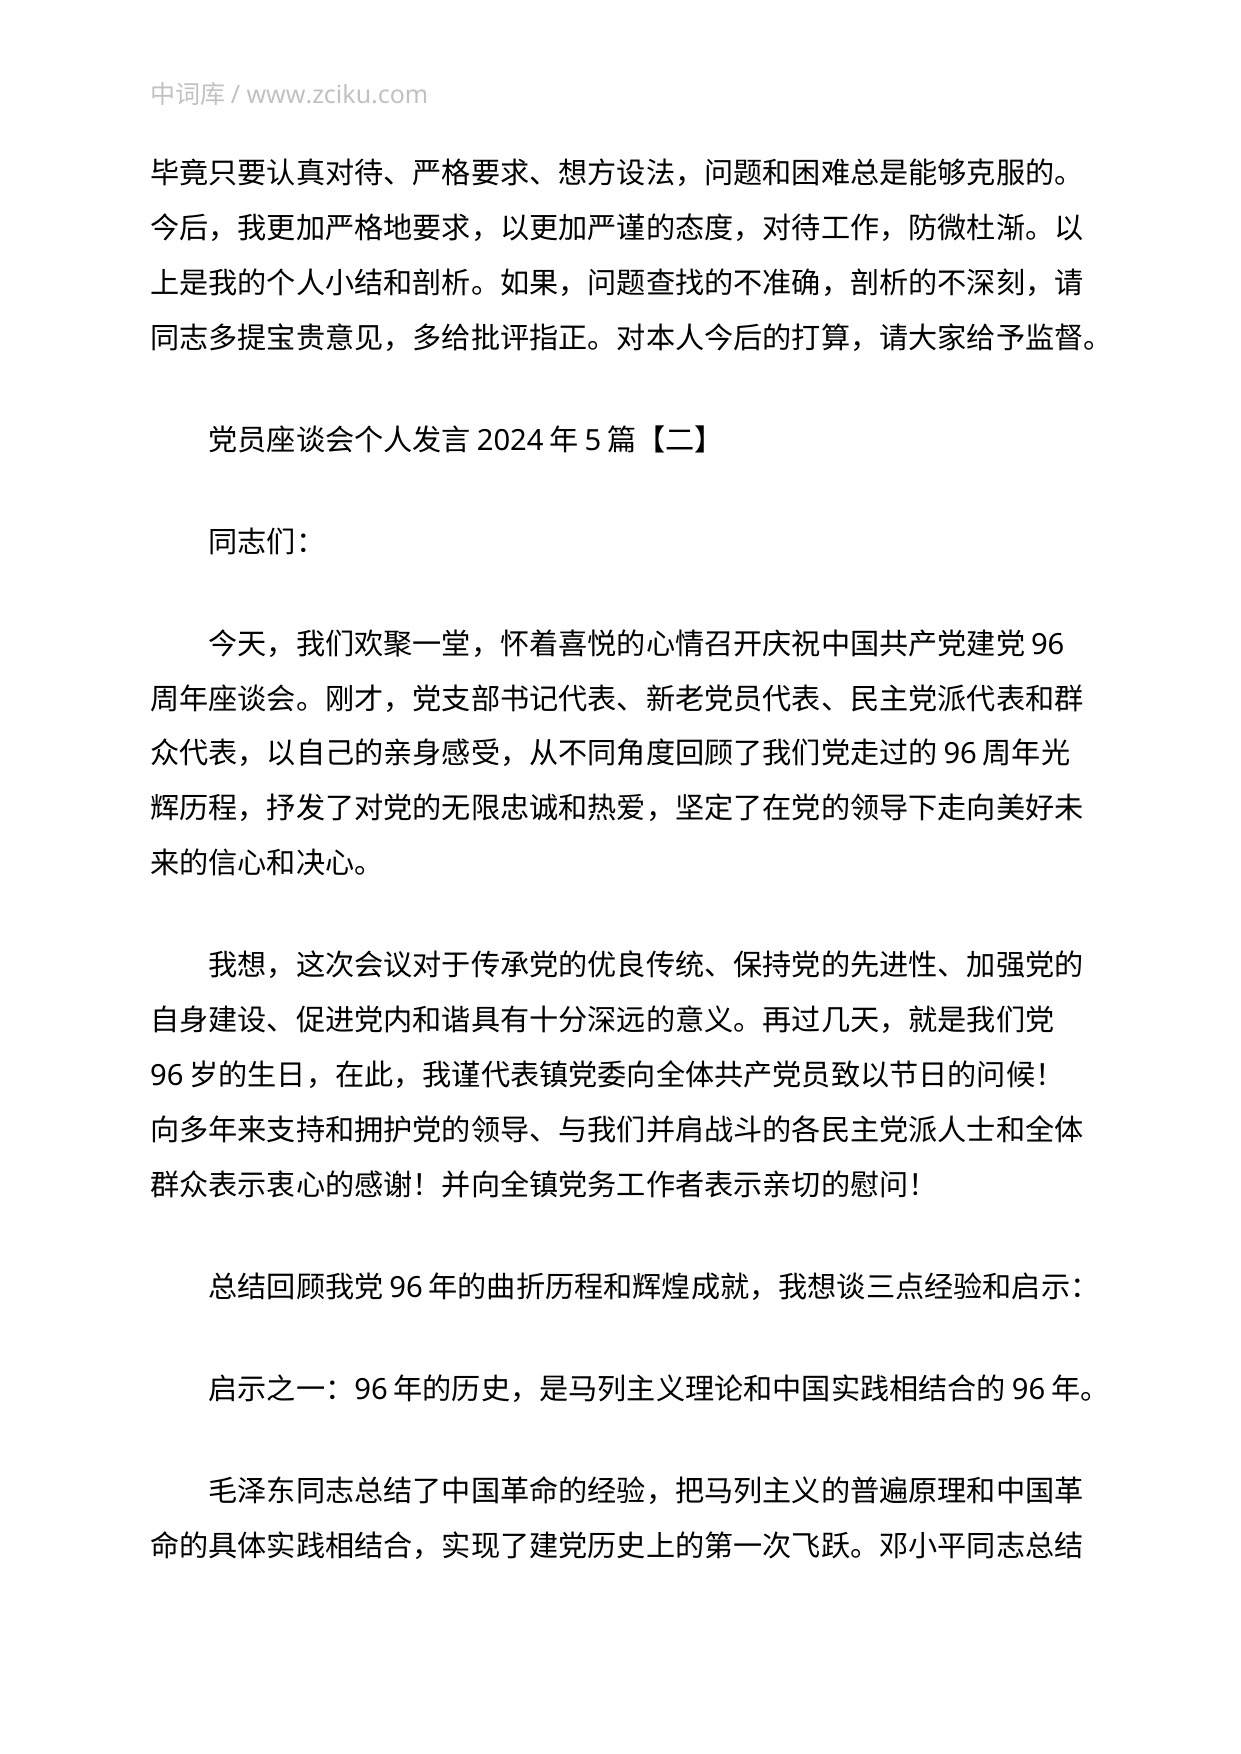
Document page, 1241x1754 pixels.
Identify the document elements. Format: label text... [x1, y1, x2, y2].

text 同志们： [150, 518, 1090, 561]
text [150, 1467, 1090, 1564]
text 党员座谈会个人发言2024年5篇【二】 [150, 416, 1090, 459]
text 总结回顾我党96年的曲折历程和辉煌成就，我想谈三点经验和启示： [150, 1263, 1090, 1306]
text 我想，这次会议对于传承党的优良传统、保持党的先进性、加强党的自身建设、促进党内和谐具有十分深远的意义。再过几天，就是我们党96岁的生日，在此，我谨代表镇党委向全体共产党员致以节日的问候！向多年来支持和拥护党的领导、与我们并肩战斗的各民主党派人士和全体群众表示衷心的感谢！并向全镇党务工作者表示亲切的慰问！ [150, 942, 1090, 1204]
text 启示之一：96年的历史，是马列主义理论和中国实践相结合的96年。 [150, 1365, 1090, 1408]
text 今天，我们欢聚一堂，怀着喜悦的心情召开庆祝中国共产党建党96周年座谈会。刚才，党支部书记代表、新老党员代表、民主党派代表和群众代表，以自己的亲身感受，从不同角度回顾了我们党走过的96周年光辉历程，抒发了对党的无限忠诚和热爱，坚定了在党的领导下走向美好未来的信心和决心。 [150, 620, 1090, 882]
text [150, 150, 1090, 357]
